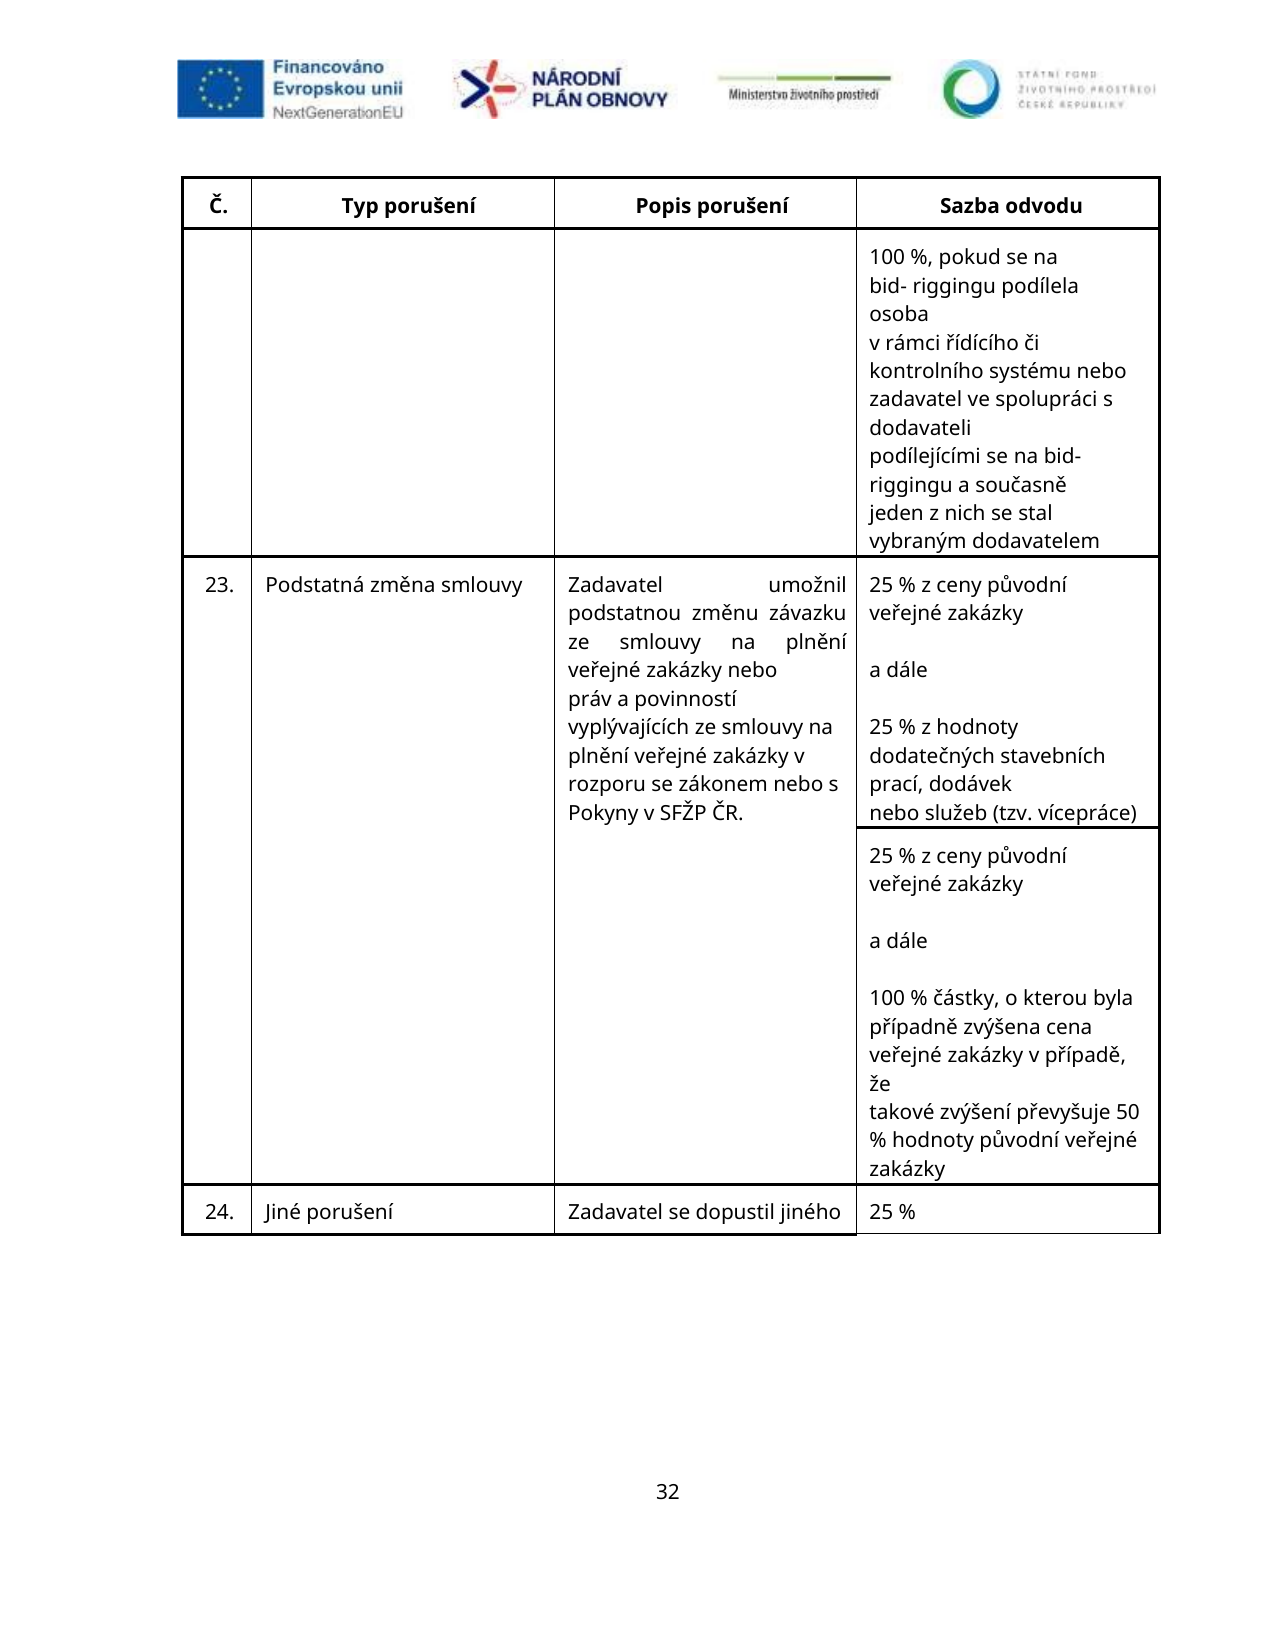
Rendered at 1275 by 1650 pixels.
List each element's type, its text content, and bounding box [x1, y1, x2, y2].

table_cell 25 % z ceny původní veřejné zakázky a dále 100 % částky, o kterou byla případně zvýšena cena veřejné zakázky v případě, že takové zvýšení převyšuje 50 % hodnoty původní veřejné zakázky [857, 829, 1158, 1182]
table_cell 25 % [857, 1186, 1158, 1232]
table_cell 24. [184, 1186, 251, 1232]
table_cell Zadavatel umožnil podstatnou změnu závazku ze smlouvy na plnění veřejné zakázky nebo práv a povinností vyplývajících ze smlouvy na plnění veřejné zakázky v rozporu se zákonem nebo s Pokyny v SFŽP ČR. [555, 558, 856, 1182]
table_header Popis porušení [555, 179, 856, 227]
table_header Typ porušení [252, 179, 554, 227]
table_cell Jiné porušení [252, 1186, 554, 1232]
table_cell Podstatná změna smlouvy [252, 558, 554, 1182]
table_cell 25 % z ceny původní veřejné zakázky a dále 25 % z hodnoty dodatečných stavebních prací, dodávek nebo služeb (tzv. vícepráce) [857, 558, 1158, 826]
picture [177, 59, 1157, 119]
table_cell 23. [184, 558, 251, 1182]
table_cell [184, 230, 251, 555]
table_cell 100 %, pokud se na bid- riggingu podílela osoba v rámci řídícího či kontrolního systému nebo zadavatel ve spolupráci s dodavateli podílejícími se na bid- riggingu a současně jeden z nich se stal vybraným dodavatelem [857, 230, 1158, 555]
table_cell [252, 230, 554, 555]
table_cell [555, 230, 856, 555]
table_header Sazba odvodu [857, 179, 1158, 227]
table_header Č. [184, 179, 251, 227]
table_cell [555, 1186, 856, 1232]
